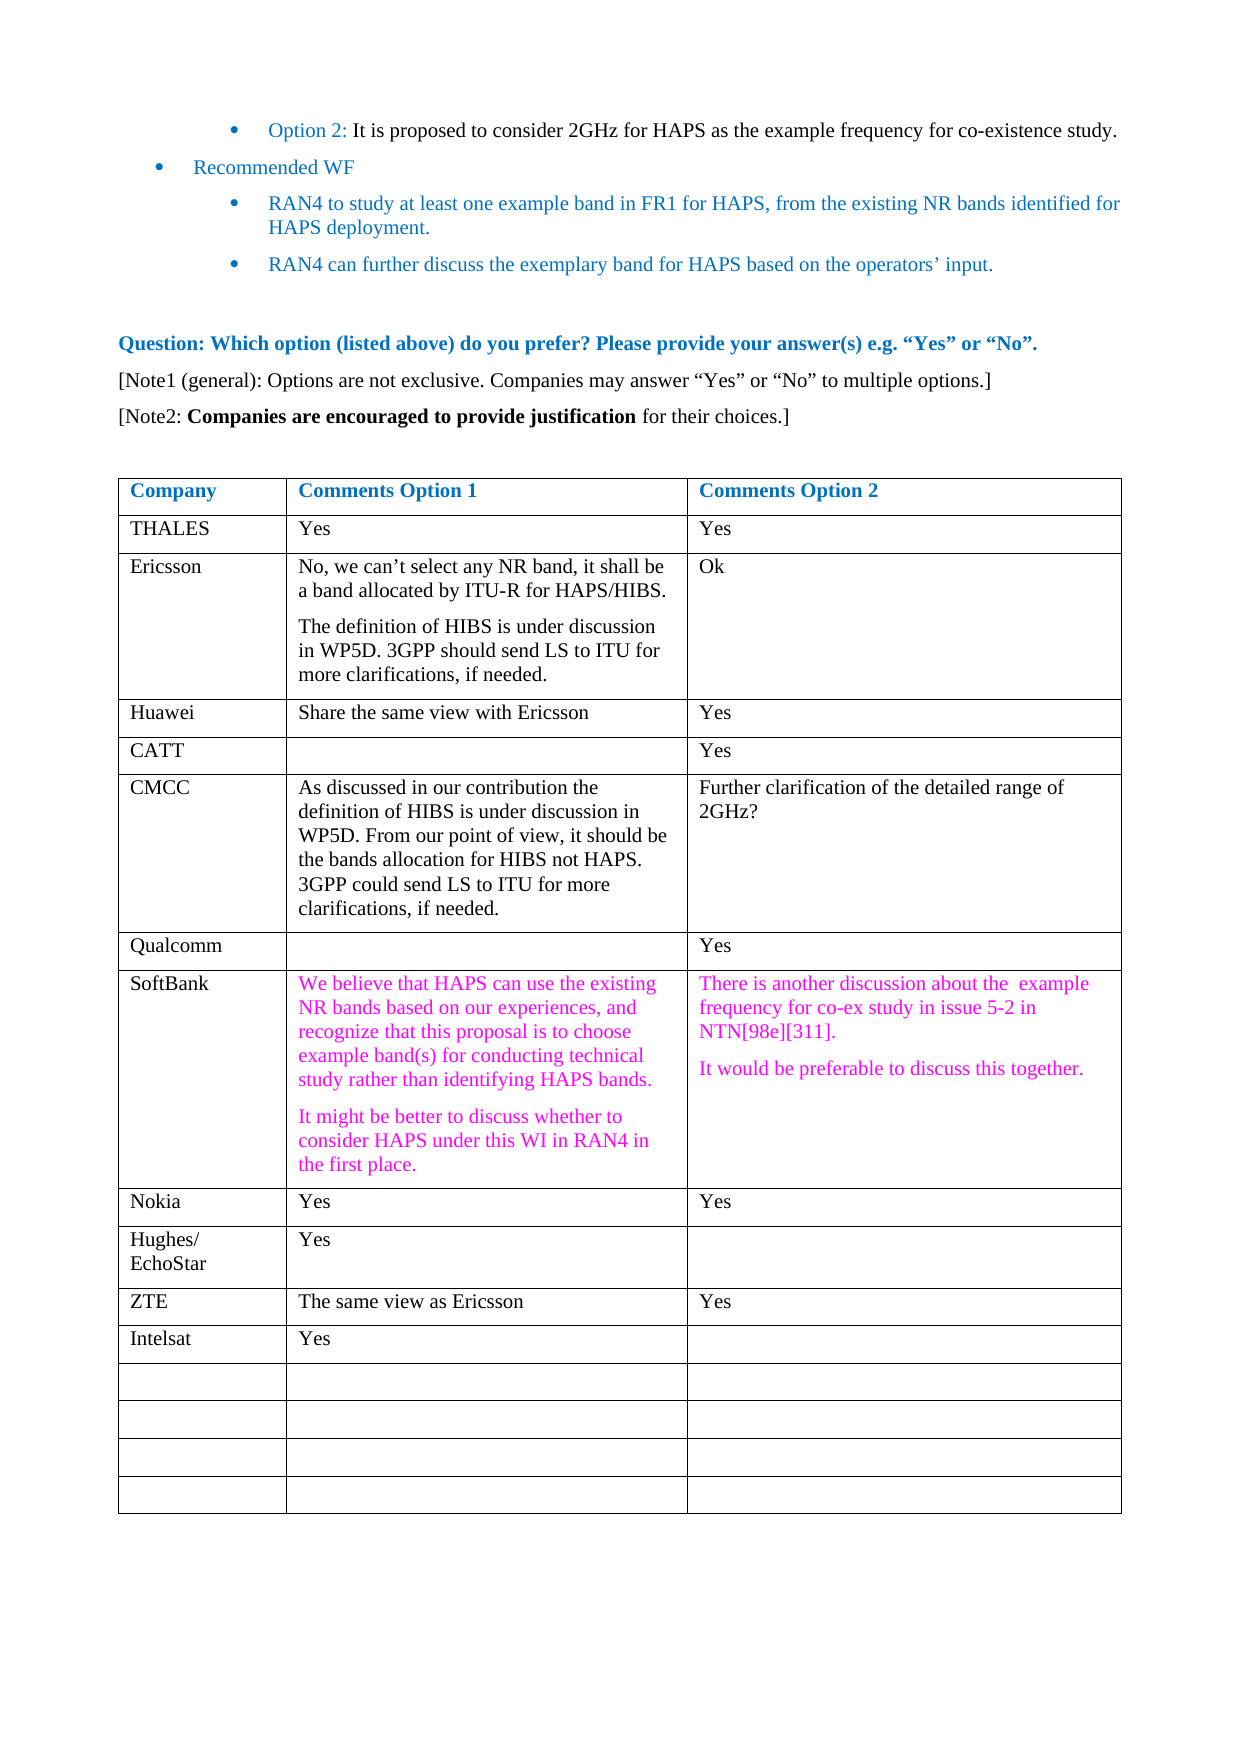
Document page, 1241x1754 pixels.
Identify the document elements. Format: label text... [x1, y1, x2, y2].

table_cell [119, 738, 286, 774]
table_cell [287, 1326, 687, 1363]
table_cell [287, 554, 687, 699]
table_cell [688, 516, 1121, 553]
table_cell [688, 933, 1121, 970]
list Recommended WF [156, 154, 1122, 179]
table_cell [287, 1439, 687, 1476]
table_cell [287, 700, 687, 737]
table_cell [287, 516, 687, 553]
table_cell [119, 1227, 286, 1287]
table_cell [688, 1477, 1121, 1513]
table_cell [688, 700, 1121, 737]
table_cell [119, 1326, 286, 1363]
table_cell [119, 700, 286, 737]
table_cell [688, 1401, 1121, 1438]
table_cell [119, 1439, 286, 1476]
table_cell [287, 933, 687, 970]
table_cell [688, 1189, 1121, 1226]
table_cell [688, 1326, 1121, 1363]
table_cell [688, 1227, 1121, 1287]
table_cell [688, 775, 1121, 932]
list RAN4 to study at least one example band in FR1 for HAPS, from the existing NR bands identified for HAPS deployment. [231, 191, 1122, 239]
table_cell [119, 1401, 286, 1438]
text Question: Which option (listed above) do you prefer? Please provide your answer(s) e.g. “Yes” or “No”. [118, 331, 1122, 355]
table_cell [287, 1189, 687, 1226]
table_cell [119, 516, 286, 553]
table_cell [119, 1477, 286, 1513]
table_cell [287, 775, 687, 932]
list Option 2: It is proposed to consider 2GHz for HAPS as the example frequency for co-existence study. [231, 118, 1122, 142]
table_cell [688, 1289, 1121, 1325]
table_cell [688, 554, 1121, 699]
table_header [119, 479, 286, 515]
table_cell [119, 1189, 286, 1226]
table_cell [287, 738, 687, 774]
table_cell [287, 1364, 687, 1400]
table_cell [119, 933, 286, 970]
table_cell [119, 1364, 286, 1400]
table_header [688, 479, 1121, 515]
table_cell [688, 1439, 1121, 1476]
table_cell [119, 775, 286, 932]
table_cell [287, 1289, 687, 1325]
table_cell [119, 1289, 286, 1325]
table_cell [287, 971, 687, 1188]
text [Note1 (general): Options are not exclusive. Companies may answer “Yes” or “No” to multiple options.] [118, 368, 1122, 392]
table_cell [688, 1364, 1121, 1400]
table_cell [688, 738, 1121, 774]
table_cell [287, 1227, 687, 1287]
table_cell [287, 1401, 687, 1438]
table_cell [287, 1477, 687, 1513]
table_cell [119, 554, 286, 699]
text [Note2: Companies are encouraged to provide justification for their choices.] [118, 404, 1122, 428]
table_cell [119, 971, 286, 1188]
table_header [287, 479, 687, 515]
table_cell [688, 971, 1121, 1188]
list RAN4 can further discuss the exemplary band for HAPS based on the operators’ input. [231, 252, 1122, 276]
